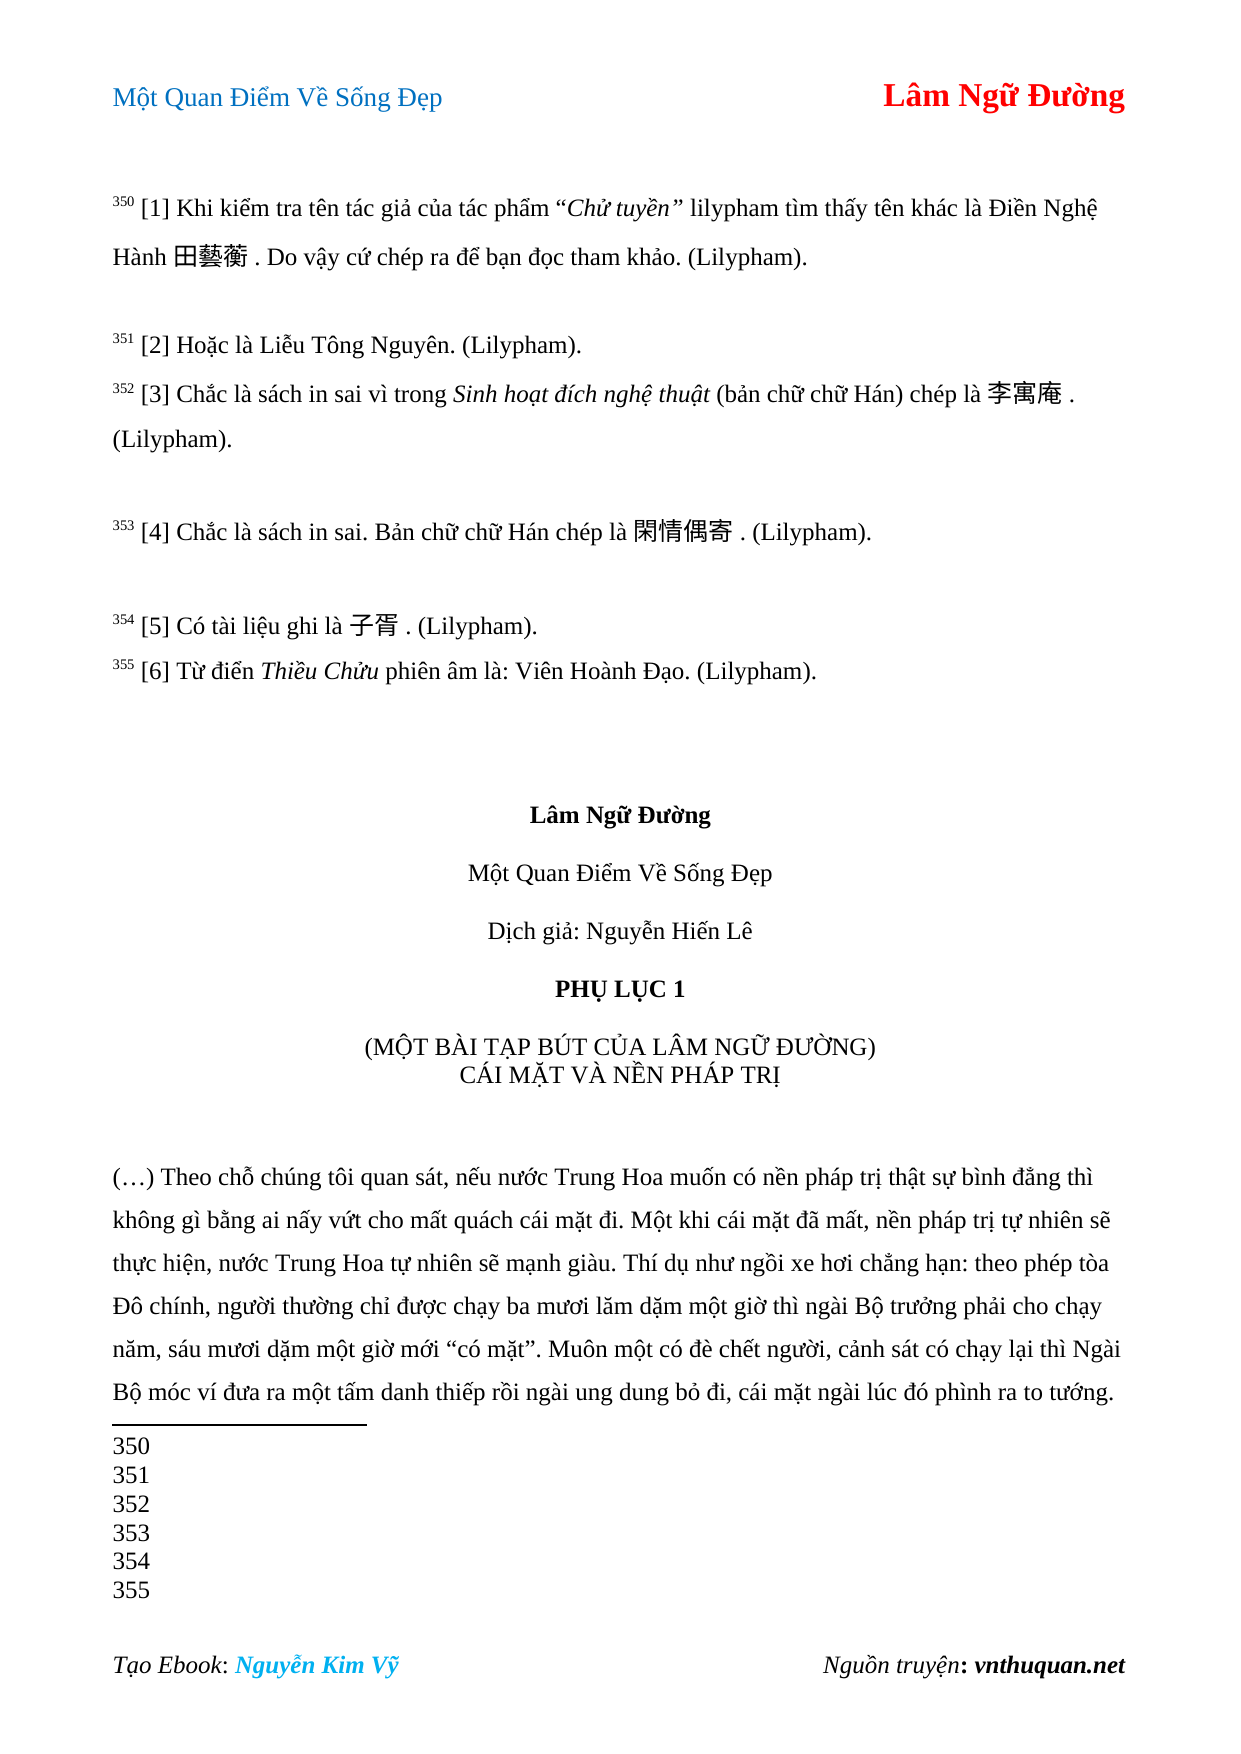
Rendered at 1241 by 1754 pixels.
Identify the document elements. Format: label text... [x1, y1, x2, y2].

text (MỘT BÀI TẠP BÚT CỦA LÂM NGỮ ĐƯỜNG) CÁI MẶT VÀ NỀN PHÁP TRỊ [112, 1032, 1128, 1089]
text Dịch giả: Nguyễn Hiến Lê [112, 916, 1128, 945]
text Một Quan Điểm Về Sống Đẹp [112, 858, 1128, 887]
text [1] Khi kiểm tra tên tác giả của tác phẩm “Chử tuyền” lilypham tìm thấy tên khác là Điền Nghệ Hành 田藝蘅 . Do vậy cứ chép ra để bạn đọc tham khảo. (Lilypham). [2] Hoặc là Liễu Tông Nguyên. (Lilypham). [3] Chắc là sách in sai vì trong Sinh hoạt đích nghệ thuật (bản chữ chữ Hán) chép là 李寓庵 . (Lilypham). [4] Chắc là sách in sai. Bản chữ chữ Hán chép là 閑情偶寄 . (Lilypham). [5] Có tài liệu ghi là 子胥 . (Lilypham). [6] Từ điển Thiều Chửu phiên âm là: Viên Hoành Đạo. (Lilypham). [112, 150, 1128, 728]
text Lâm Ngữ Đường [112, 800, 1128, 829]
text PHỤ LỤC 1 [112, 974, 1128, 1003]
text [112, 1118, 1128, 1406]
